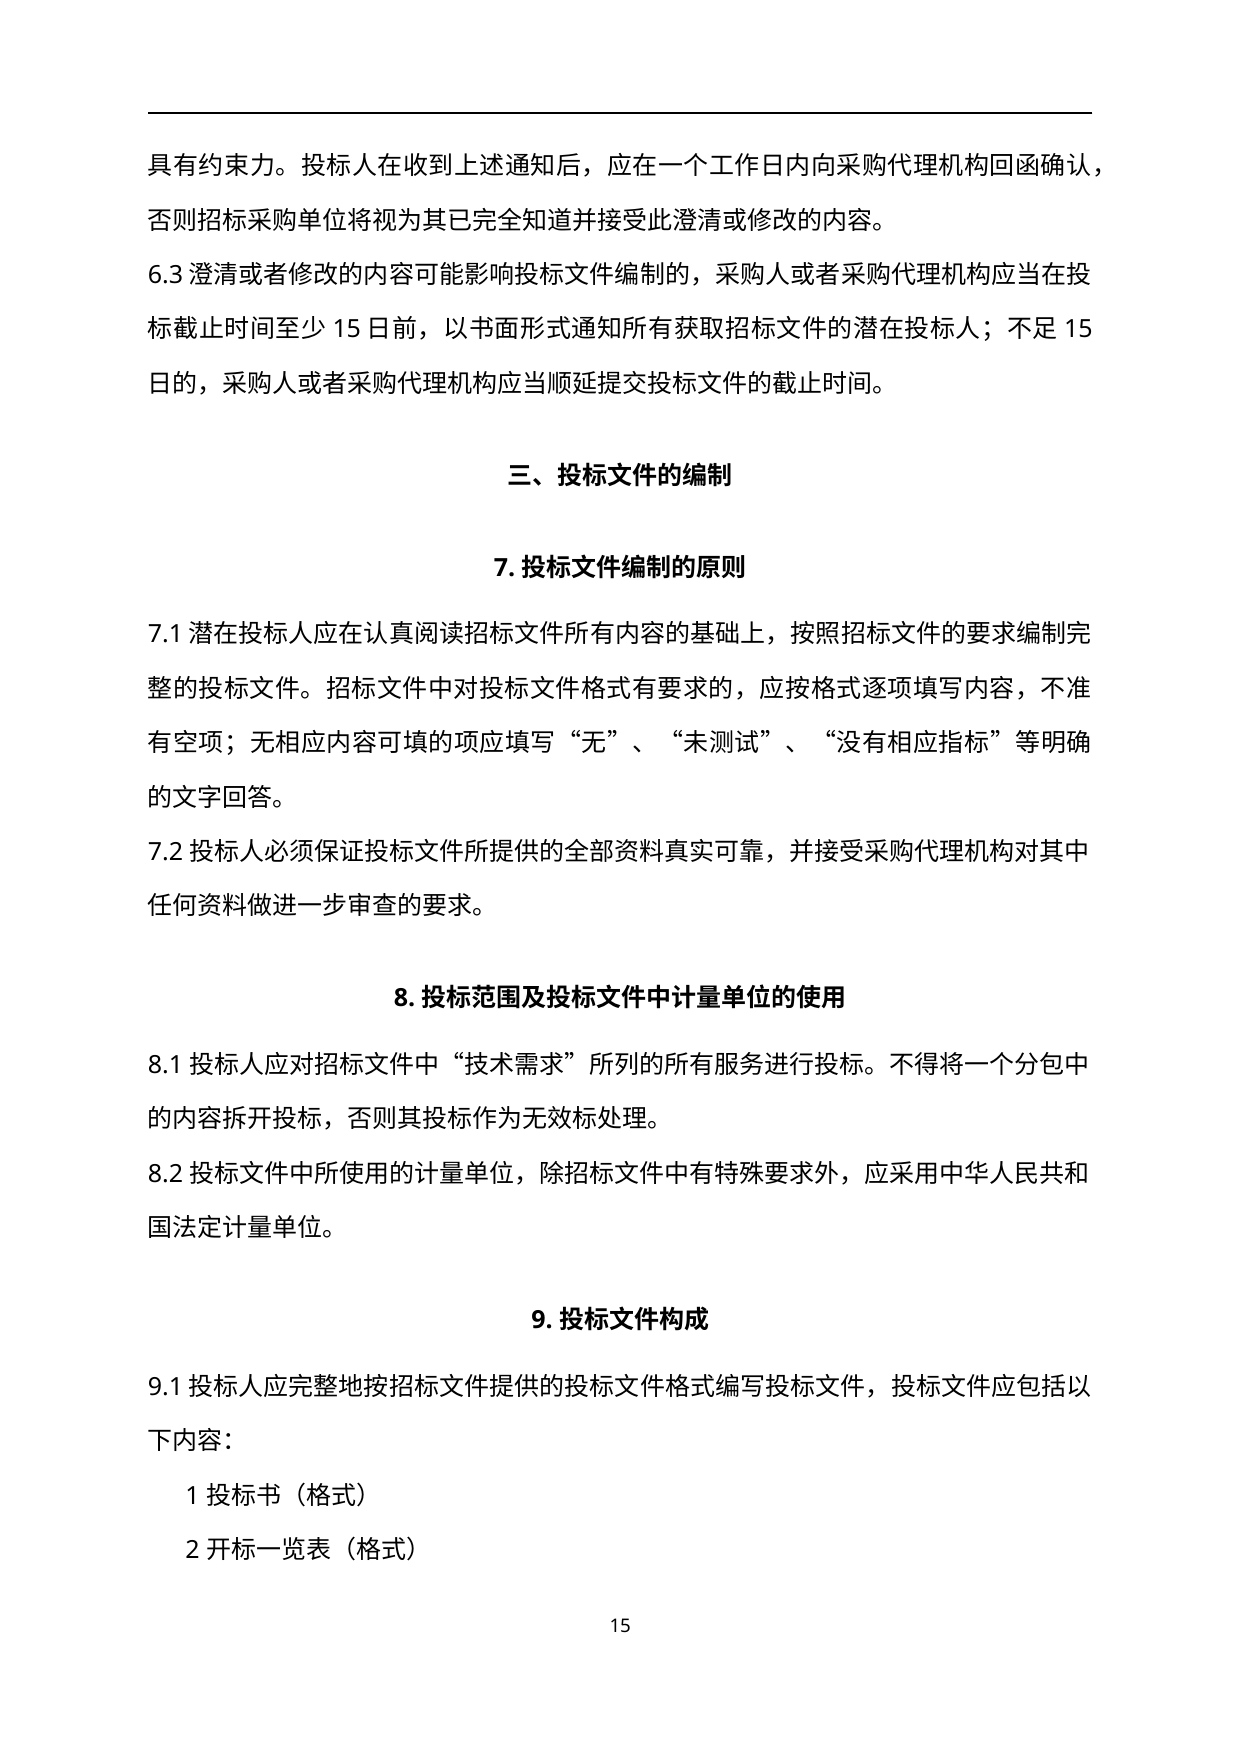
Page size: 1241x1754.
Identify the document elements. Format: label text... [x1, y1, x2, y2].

text 2 开标一览表（格式） [148, 1529, 1092, 1566]
text 7.1潜在投标人应在认真阅读招标文件所有内容的基础上，按照招标文件的要求编制完整的投标文件。招标文件中对投标文件格式有要求的，应按格式逐项填写内容，不准有空项；无相应内容可填的项应填写“无”、“未测试”、“没有相应指标”等明确的文字回答。 [148, 614, 1092, 813]
text 7.2 投标人必须保证投标文件所提供的全部资料真实可靠，并接受采购代理机构对其中任何资料做进一步审查的要求。 [148, 831, 1092, 922]
text 1 投标书（格式） [148, 1475, 1092, 1511]
text 8.2 投标文件中所使用的计量单位，除招标文件中有特殊要求外，应采用中华人民共和国法定计量单位。 [148, 1153, 1092, 1244]
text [148, 146, 1092, 236]
subtitle 7. 投标文件编制的原则 [148, 547, 1092, 583]
text 9.1投标人应完整地按招标文件提供的投标文件格式编写投标文件，投标文件应包括以下内容： [148, 1366, 1092, 1457]
subtitle 9. 投标文件构成 [148, 1299, 1092, 1336]
text 8.1 投标人应对招标文件中“技术需求”所列的所有服务进行投标。不得将一个分包中的内容拆开投标，否则其投标作为无效标处理。 [148, 1044, 1092, 1135]
subtitle 8. 投标范围及投标文件中计量单位的使用 [148, 978, 1092, 1014]
text 6.3澄清或者修改的内容可能影响投标文件编制的，采购人或者采购代理机构应当在投标截止时间至少15日前，以书面形式通知所有获取招标文件的潜在投标人；不足15日的，采购人或者采购代理机构应当顺延提交投标文件的截止时间。 [148, 254, 1092, 399]
subtitle 三、投标文件的编制 [148, 455, 1092, 491]
